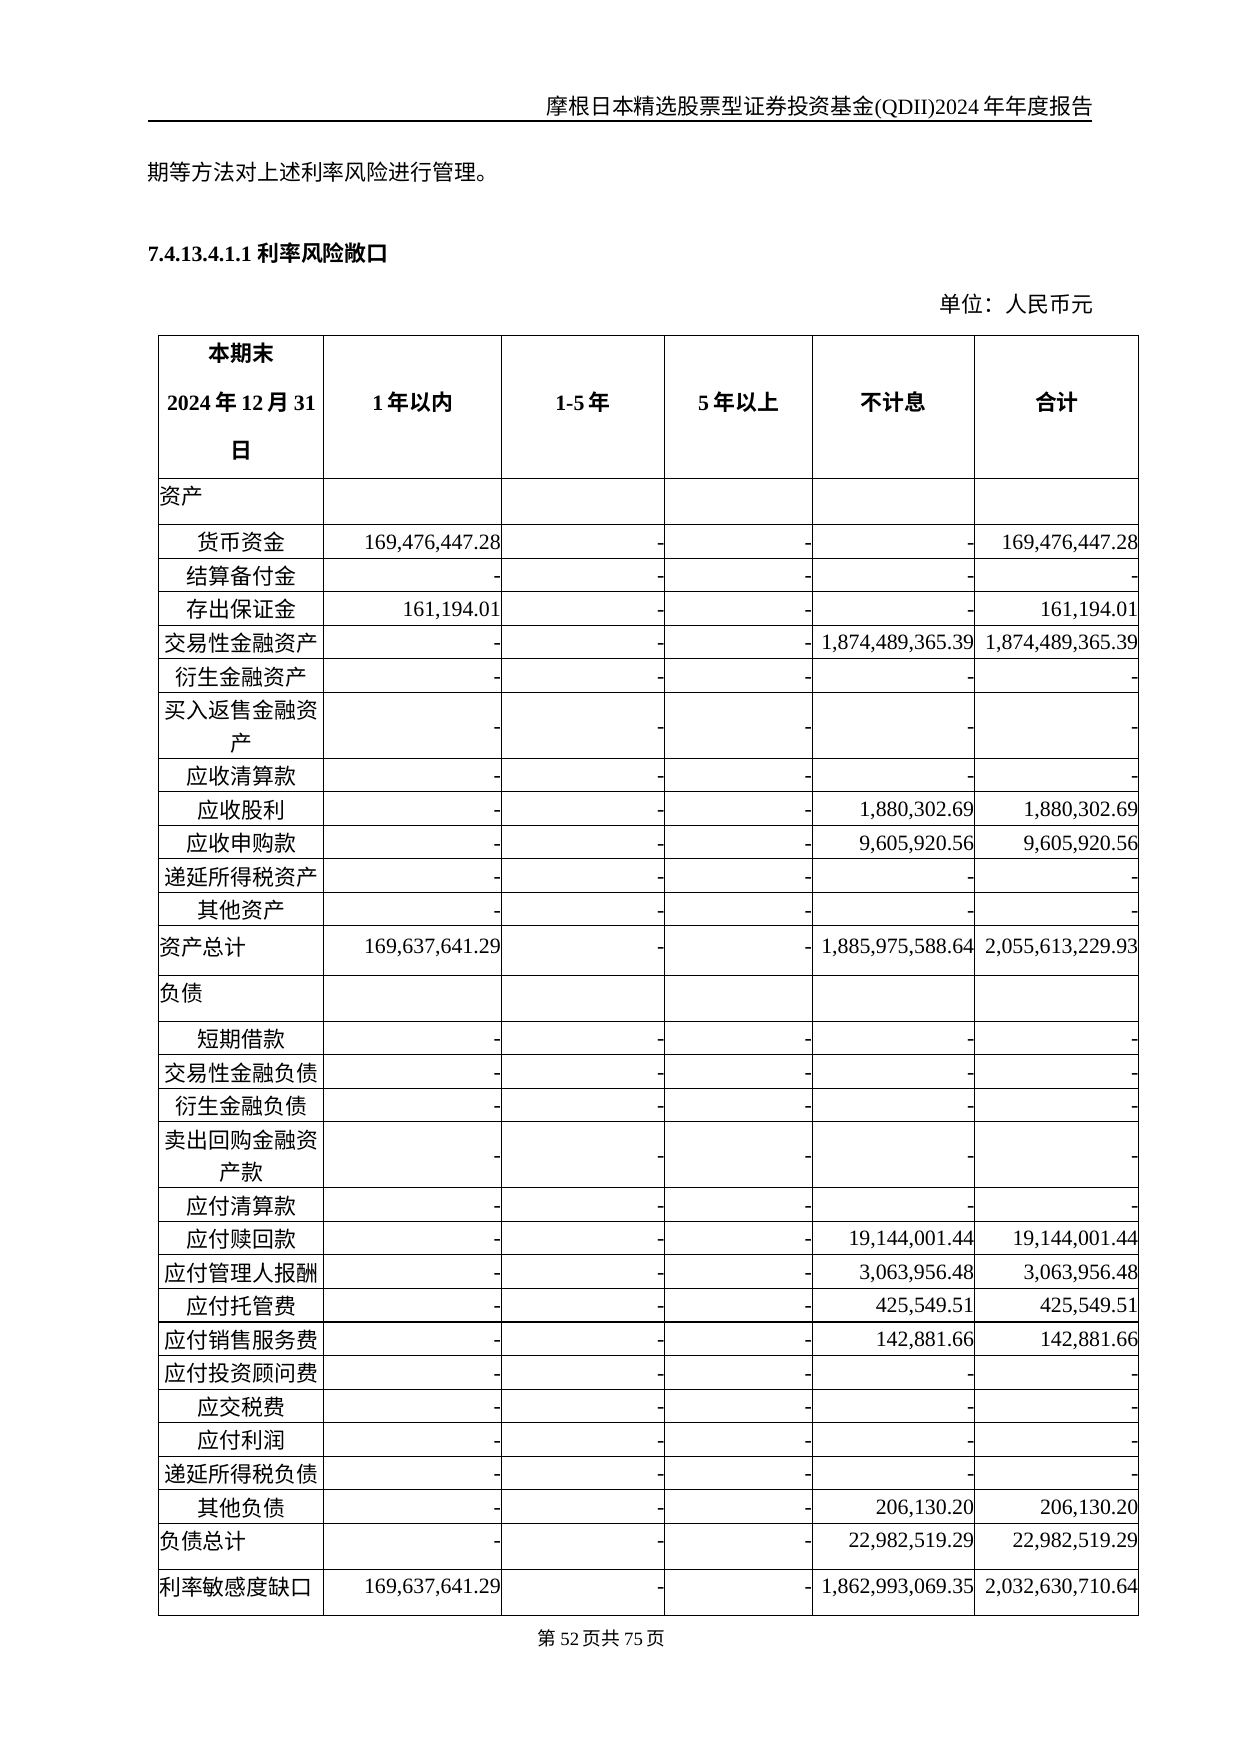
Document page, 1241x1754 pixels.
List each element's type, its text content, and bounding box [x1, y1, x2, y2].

table_cell [502, 976, 664, 1021]
table_cell 衍生金融资产 [159, 659, 323, 692]
table_cell 19,144,001.44 [813, 1222, 974, 1254]
table_cell - [813, 1457, 974, 1489]
table_cell - [975, 1022, 1138, 1054]
table_cell - [813, 659, 974, 692]
table_cell 交易性金融资产 [159, 626, 323, 658]
table_cell 存出保证金 [159, 592, 323, 624]
table_cell - [813, 759, 974, 791]
table_cell - [324, 826, 501, 858]
table_cell - [324, 1524, 501, 1569]
table_cell - [502, 693, 664, 758]
table_cell - [502, 826, 664, 858]
table_cell 其他资产 [159, 893, 323, 925]
table_cell - [502, 659, 664, 692]
table_cell - [324, 759, 501, 791]
table_cell - [813, 1089, 974, 1121]
table_cell 结算备付金 [159, 559, 323, 591]
table_cell - [665, 1289, 812, 1321]
table_cell - [324, 1457, 501, 1489]
table_cell - [502, 792, 664, 825]
table_cell - [502, 1524, 664, 1569]
table_cell 22,982,519.29 [975, 1524, 1138, 1569]
table_cell - [975, 559, 1138, 591]
table_cell 169,476,447.28 [975, 525, 1138, 557]
table_cell - [502, 1089, 664, 1121]
table_cell - [665, 792, 812, 825]
table_cell 161,194.01 [975, 592, 1138, 624]
table_cell 1,880,302.69 [813, 792, 974, 825]
table_cell - [665, 693, 812, 758]
table_cell - [665, 1524, 812, 1569]
table_cell - [813, 1423, 974, 1456]
table_cell 2,032,630,710.64 [975, 1570, 1138, 1615]
table_cell - [324, 1289, 501, 1321]
table_cell - [502, 1222, 664, 1254]
table_cell - [324, 1022, 501, 1054]
table_cell 应付投资顾问费 [159, 1356, 323, 1388]
table_cell 应收清算款 [159, 759, 323, 791]
table_cell - [813, 1390, 974, 1422]
table_cell - [665, 926, 812, 974]
table_cell - [324, 859, 501, 892]
table_cell - [813, 893, 974, 925]
table_header 不计息 [813, 336, 974, 478]
table_cell 应收申购款 [159, 826, 323, 858]
table_cell [665, 479, 812, 524]
table_cell 应付管理人报酬 [159, 1255, 323, 1288]
table_cell - [665, 1022, 812, 1054]
table_cell 22,982,519.29 [813, 1524, 974, 1569]
table_cell 19,144,001.44 [975, 1222, 1138, 1254]
table_cell - [502, 1323, 664, 1355]
table_cell 短期借款 [159, 1022, 323, 1054]
table_cell - [665, 1222, 812, 1254]
table_cell - [665, 592, 812, 624]
table_cell 资产 [159, 479, 323, 524]
table_cell 142,881.66 [975, 1323, 1138, 1355]
table_cell - [665, 893, 812, 925]
table_cell - [975, 1423, 1138, 1456]
table_cell - [813, 1188, 974, 1221]
table_cell - [502, 1390, 664, 1422]
table_cell - [502, 1457, 664, 1489]
table_cell 425,549.51 [813, 1289, 974, 1321]
table_cell 应交税费 [159, 1390, 323, 1422]
table_cell - [665, 1089, 812, 1121]
table_cell - [502, 859, 664, 892]
table_cell - [502, 1423, 664, 1456]
table_cell 1,862,993,069.35 [813, 1570, 974, 1615]
table_cell - [665, 1255, 812, 1288]
table_cell - [502, 525, 664, 557]
table_cell 应收股利 [159, 792, 323, 825]
table_cell - [502, 1490, 664, 1523]
table_cell [665, 976, 812, 1021]
table_cell 买入返售金融资产 [159, 693, 323, 758]
table_cell - [324, 1390, 501, 1422]
table_cell - [665, 1570, 812, 1615]
table_cell - [502, 1055, 664, 1088]
text 7.4.13.4.1.1 利率风险敞口 [148, 235, 1092, 268]
table_cell - [813, 1356, 974, 1388]
table_cell - [813, 1122, 974, 1187]
table_cell 应付清算款 [159, 1188, 323, 1221]
table_cell 1,880,302.69 [975, 792, 1138, 825]
table_cell - [665, 1122, 812, 1187]
table_cell - [324, 1188, 501, 1221]
table_cell 负债总计 [159, 1524, 323, 1569]
table_cell 161,194.01 [324, 592, 501, 624]
table_header 合计 [975, 336, 1138, 478]
table_cell 2,055,613,229.93 [975, 926, 1138, 974]
table_cell [324, 479, 501, 524]
table_cell 142,881.66 [813, 1323, 974, 1355]
table_cell - [665, 1490, 812, 1523]
table_cell 9,605,920.56 [813, 826, 974, 858]
table_cell - [975, 1122, 1138, 1187]
table_cell - [813, 1022, 974, 1054]
table_cell - [975, 1390, 1138, 1422]
table_cell 1,885,975,588.64 [813, 926, 974, 974]
table_cell 9,605,920.56 [975, 826, 1138, 858]
table_cell 利率敏感度缺口 [159, 1570, 323, 1615]
table_cell - [324, 792, 501, 825]
table_cell - [975, 1055, 1138, 1088]
table_cell - [324, 626, 501, 658]
table_cell - [324, 893, 501, 925]
table_cell 应付利润 [159, 1423, 323, 1456]
table_cell - [324, 659, 501, 692]
table_cell [975, 976, 1138, 1021]
table_cell - [665, 626, 812, 658]
table_cell - [502, 926, 664, 974]
table_cell 206,130.20 [975, 1490, 1138, 1523]
table_cell - [975, 859, 1138, 892]
table_cell - [665, 1390, 812, 1422]
table_cell 应付托管费 [159, 1289, 323, 1321]
table_cell 206,130.20 [813, 1490, 974, 1523]
table_cell 3,063,956.48 [813, 1255, 974, 1288]
table_cell - [813, 525, 974, 557]
table_cell - [975, 893, 1138, 925]
table_cell - [665, 759, 812, 791]
table_cell 169,476,447.28 [324, 525, 501, 557]
table_cell - [502, 1356, 664, 1388]
table_cell - [975, 1356, 1138, 1388]
table_cell - [324, 1255, 501, 1288]
table_cell 递延所得税负债 [159, 1457, 323, 1489]
table_header 本期末 2024年12月31日 [159, 336, 323, 478]
table_cell - [502, 1570, 664, 1615]
table_cell 卖出回购金融资产款 [159, 1122, 323, 1187]
table_cell - [502, 1289, 664, 1321]
table_cell - [813, 693, 974, 758]
table_cell - [324, 559, 501, 591]
table_cell - [665, 659, 812, 692]
table_cell - [502, 1022, 664, 1054]
table_cell 应付赎回款 [159, 1222, 323, 1254]
table_cell - [324, 1490, 501, 1523]
table_cell - [975, 759, 1138, 791]
table_cell - [324, 1323, 501, 1355]
table_cell - [502, 893, 664, 925]
table_cell 资产总计 [159, 926, 323, 974]
table_cell [813, 479, 974, 524]
table_cell - [324, 1122, 501, 1187]
table_cell - [665, 826, 812, 858]
table_cell 425,549.51 [975, 1289, 1138, 1321]
table_cell - [665, 859, 812, 892]
table_cell - [665, 525, 812, 557]
table_cell - [665, 1457, 812, 1489]
table_cell 递延所得税资产 [159, 859, 323, 892]
table_cell - [665, 559, 812, 591]
table_cell - [975, 1457, 1138, 1489]
table_cell 货币资金 [159, 525, 323, 557]
table_cell 169,637,641.29 [324, 1570, 501, 1615]
table_cell 1,874,489,365.39 [813, 626, 974, 658]
table_cell - [324, 1222, 501, 1254]
table_cell 169,637,641.29 [324, 926, 501, 974]
table_cell - [975, 1188, 1138, 1221]
table_cell [975, 479, 1138, 524]
table_cell [813, 976, 974, 1021]
table_cell - [975, 659, 1138, 692]
table_cell 交易性金融负债 [159, 1055, 323, 1088]
table_cell 衍生金融负债 [159, 1089, 323, 1121]
table_cell - [502, 1255, 664, 1288]
table_cell - [813, 859, 974, 892]
table_cell - [813, 592, 974, 624]
text 单位：人民币元 [149, 286, 1092, 319]
table_cell 负债 [159, 976, 323, 1021]
table_cell - [324, 1089, 501, 1121]
table_cell - [324, 693, 501, 758]
table_cell 1,874,489,365.39 [975, 626, 1138, 658]
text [148, 154, 1092, 187]
table_cell - [975, 1089, 1138, 1121]
table_cell - [975, 693, 1138, 758]
table_cell - [502, 559, 664, 591]
table_cell - [813, 559, 974, 591]
table_cell - [665, 1323, 812, 1355]
table_cell - [665, 1423, 812, 1456]
table_cell - [813, 1055, 974, 1088]
table_cell - [502, 626, 664, 658]
table_cell - [665, 1356, 812, 1388]
table_cell 其他负债 [159, 1490, 323, 1523]
table_cell - [502, 759, 664, 791]
table_cell - [502, 1122, 664, 1187]
table_cell - [665, 1188, 812, 1221]
table_header 1年以内 [324, 336, 501, 478]
table_cell - [324, 1423, 501, 1456]
table_cell - [665, 1055, 812, 1088]
table_cell [324, 976, 501, 1021]
table_cell [502, 479, 664, 524]
table_cell - [502, 592, 664, 624]
table_cell - [324, 1055, 501, 1088]
table_cell - [502, 1188, 664, 1221]
table_cell 3,063,956.48 [975, 1255, 1138, 1288]
table_header 5年以上 [665, 336, 812, 478]
table_cell - [324, 1356, 501, 1388]
table_cell 应付销售服务费 [159, 1323, 323, 1355]
table_header 1-5年 [502, 336, 664, 478]
